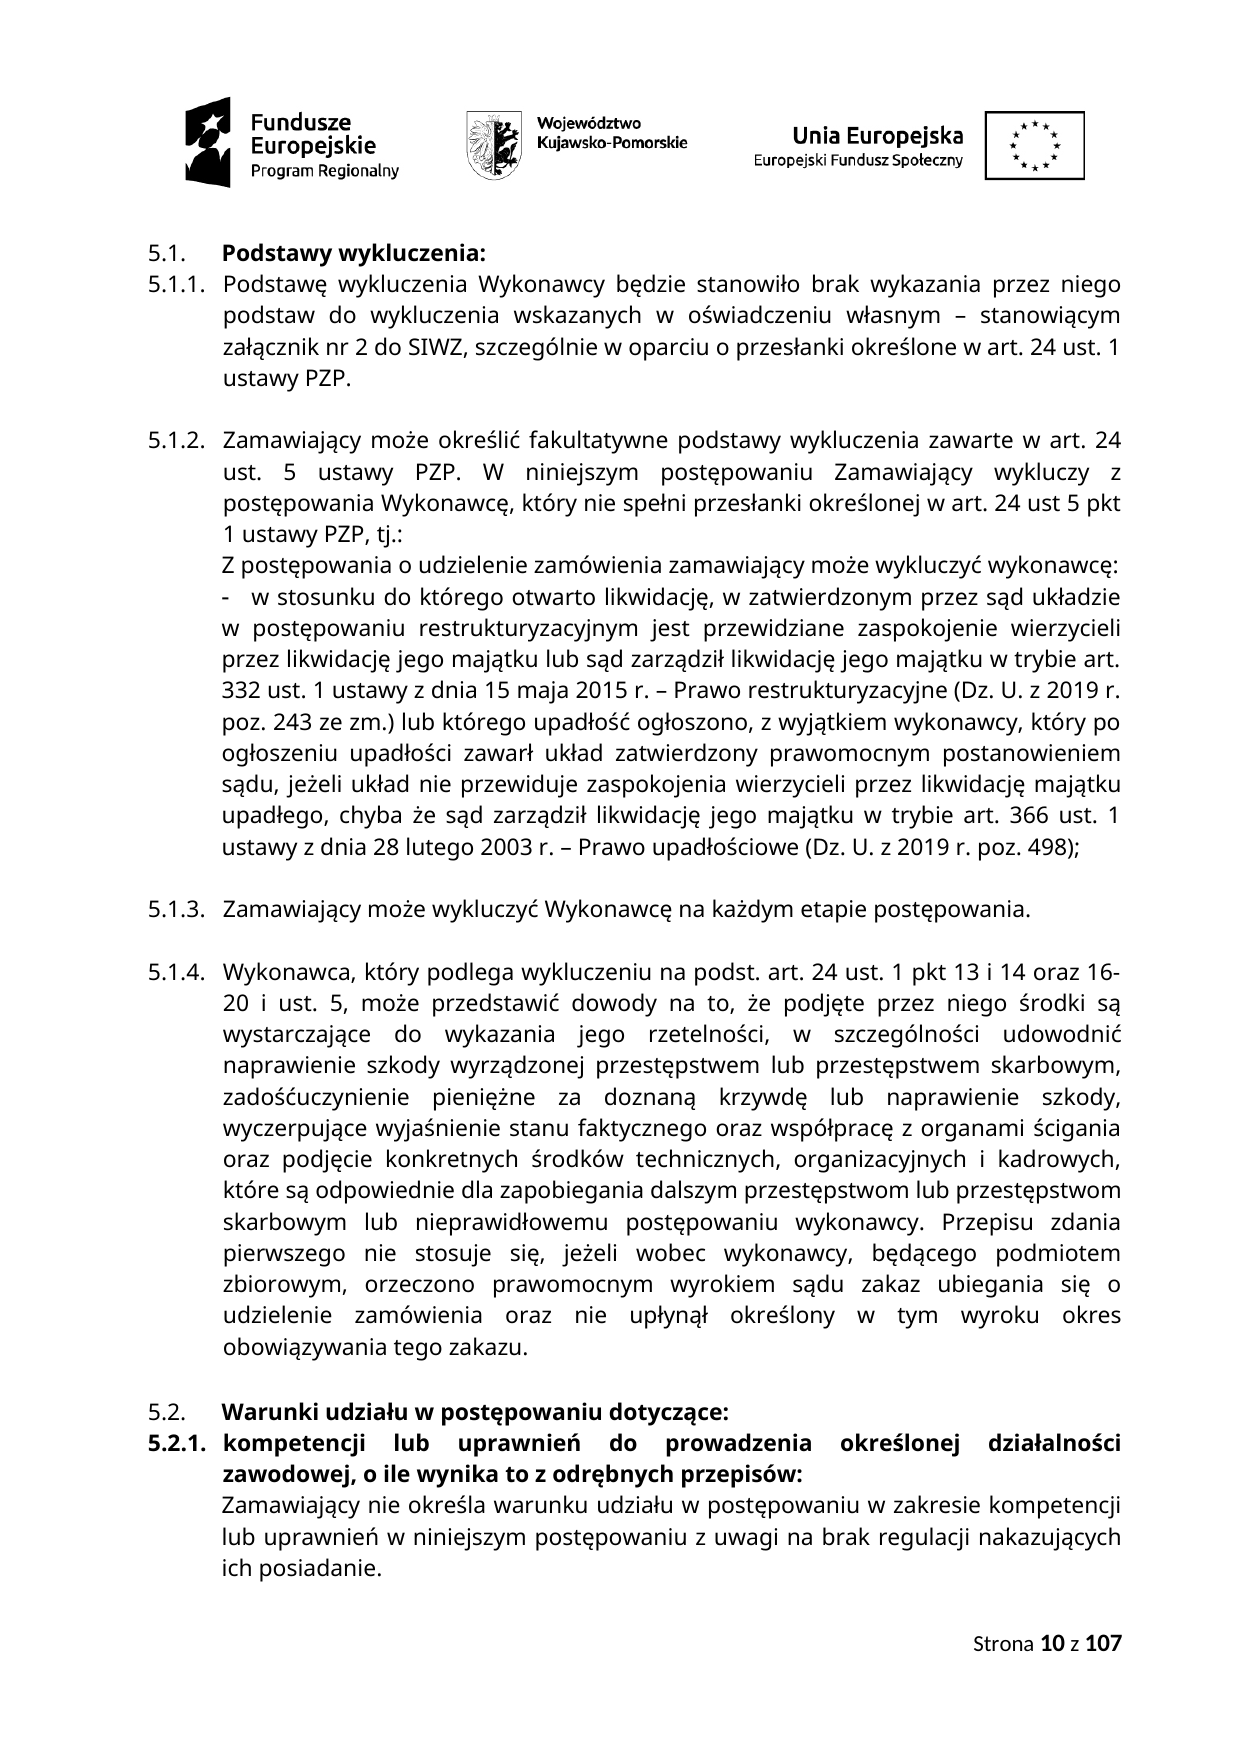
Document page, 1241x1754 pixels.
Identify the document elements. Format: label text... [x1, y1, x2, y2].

text Z postępowania o udzielenie zamówienia zamawiający może wykluczyć wykonawcę: [148, 549, 1122, 581]
list Zamawiający może wykluczyć Wykonawcę na każdym etapie postępowania. [148, 893, 1122, 924]
list kompetencji lub uprawnień do prowadzenia określonej działalności zawodowej, o ile wynika to z odrębnych przepisów: [148, 1427, 1122, 1489]
list Podstawę wykluczenia Wykonawcy będzie stanowiło brak wykazania przez niego podstaw do wykluczenia wskazanych w oświadczeniu własnym – stanowiącym załącznik nr 2 do SIWZ, szczególnie w oparciu o przesłanki określone w art. 24 ust. 1 ustawy PZP. [148, 268, 1122, 393]
list Wykonawca, który podlega wykluczeniu na podst. art. 24 ust. 1 pkt 13 i 14 oraz 16-20 i ust. 5, może przedstawić dowody na to, że podjęte przez niego środki są wystarczające do wykazania jego rzetelności, w szczególności udowodnić naprawienie szkody wyrządzonej przestępstwem lub przestępstwem skarbowym, zadośćuczynienie pieniężne za doznaną krzywdę lub naprawienie szkody, wyczerpujące wyjaśnienie stanu faktycznego oraz współpracę z organami ścigania oraz podjęcie konkretnych środków technicznych, organizacyjnych i kadrowych, które są odpowiednie dla zapobiegania dalszym przestępstwom lub przestępstwom skarbowym lub nieprawidłowemu postępowaniu wykonawcy. Przepisu zdania pierwszego nie stosuje się, jeżeli wobec wykonawcy, będącego podmiotem zbiorowym, orzeczono prawomocnym wyrokiem sądu zakaz ubiegania się o udzielenie zamówienia oraz nie upłynął określony w tym wyroku okres obowiązywania tego zakazu. [148, 956, 1122, 1362]
list Warunki udziału w postępowaniu dotyczące: [148, 1396, 1122, 1427]
picture [163, 73, 1107, 209]
text Zamawiający nie określa warunku udziału w postępowaniu w zakresie kompetencji lub uprawnień w niniejszym postępowaniu z uwagi na brak regulacji nakazujących ich posiadanie. [221, 1489, 1122, 1583]
list Podstawy wykluczenia: [148, 237, 1122, 268]
list Zamawiający może określić fakultatywne podstawy wykluczenia zawarte w art. 24 ust. 5 ustawy PZP. W niniejszym postępowaniu Zamawiający wykluczy z postępowania Wykonawcę, który nie spełni przesłanki określonej w art. 24 ust 5 pkt 1 ustawy PZP, tj.: [148, 424, 1122, 549]
list w stosunku do którego otwarto likwidację, w zatwierdzonym przez sąd układzie w postępowaniu restrukturyzacyjnym jest przewidziane zaspokojenie wierzycieli przez likwidację jego majątku lub sąd zarządził likwidację jego majątku w trybie art. 332 ust. 1 ustawy z dnia 15 maja 2015 r. – Prawo restrukturyzacyjne (Dz. U. z 2019 r. poz. 243 ze zm.) lub którego upadłość ogłoszono, z wyjątkiem wykonawcy, który po ogłoszeniu upadłości zawarł układ zatwierdzony prawomocnym postanowieniem sądu, jeżeli układ nie przewiduje zaspokojenia wierzycieli przez likwidację majątku upadłego, chyba że sąd zarządził likwidację jego majątku w trybie art. 366 ust. 1 ustawy z dnia 28 lutego 2003 r. – Prawo upadłościowe (Dz. U. z 2019 r. poz. 498); [221, 581, 1122, 862]
